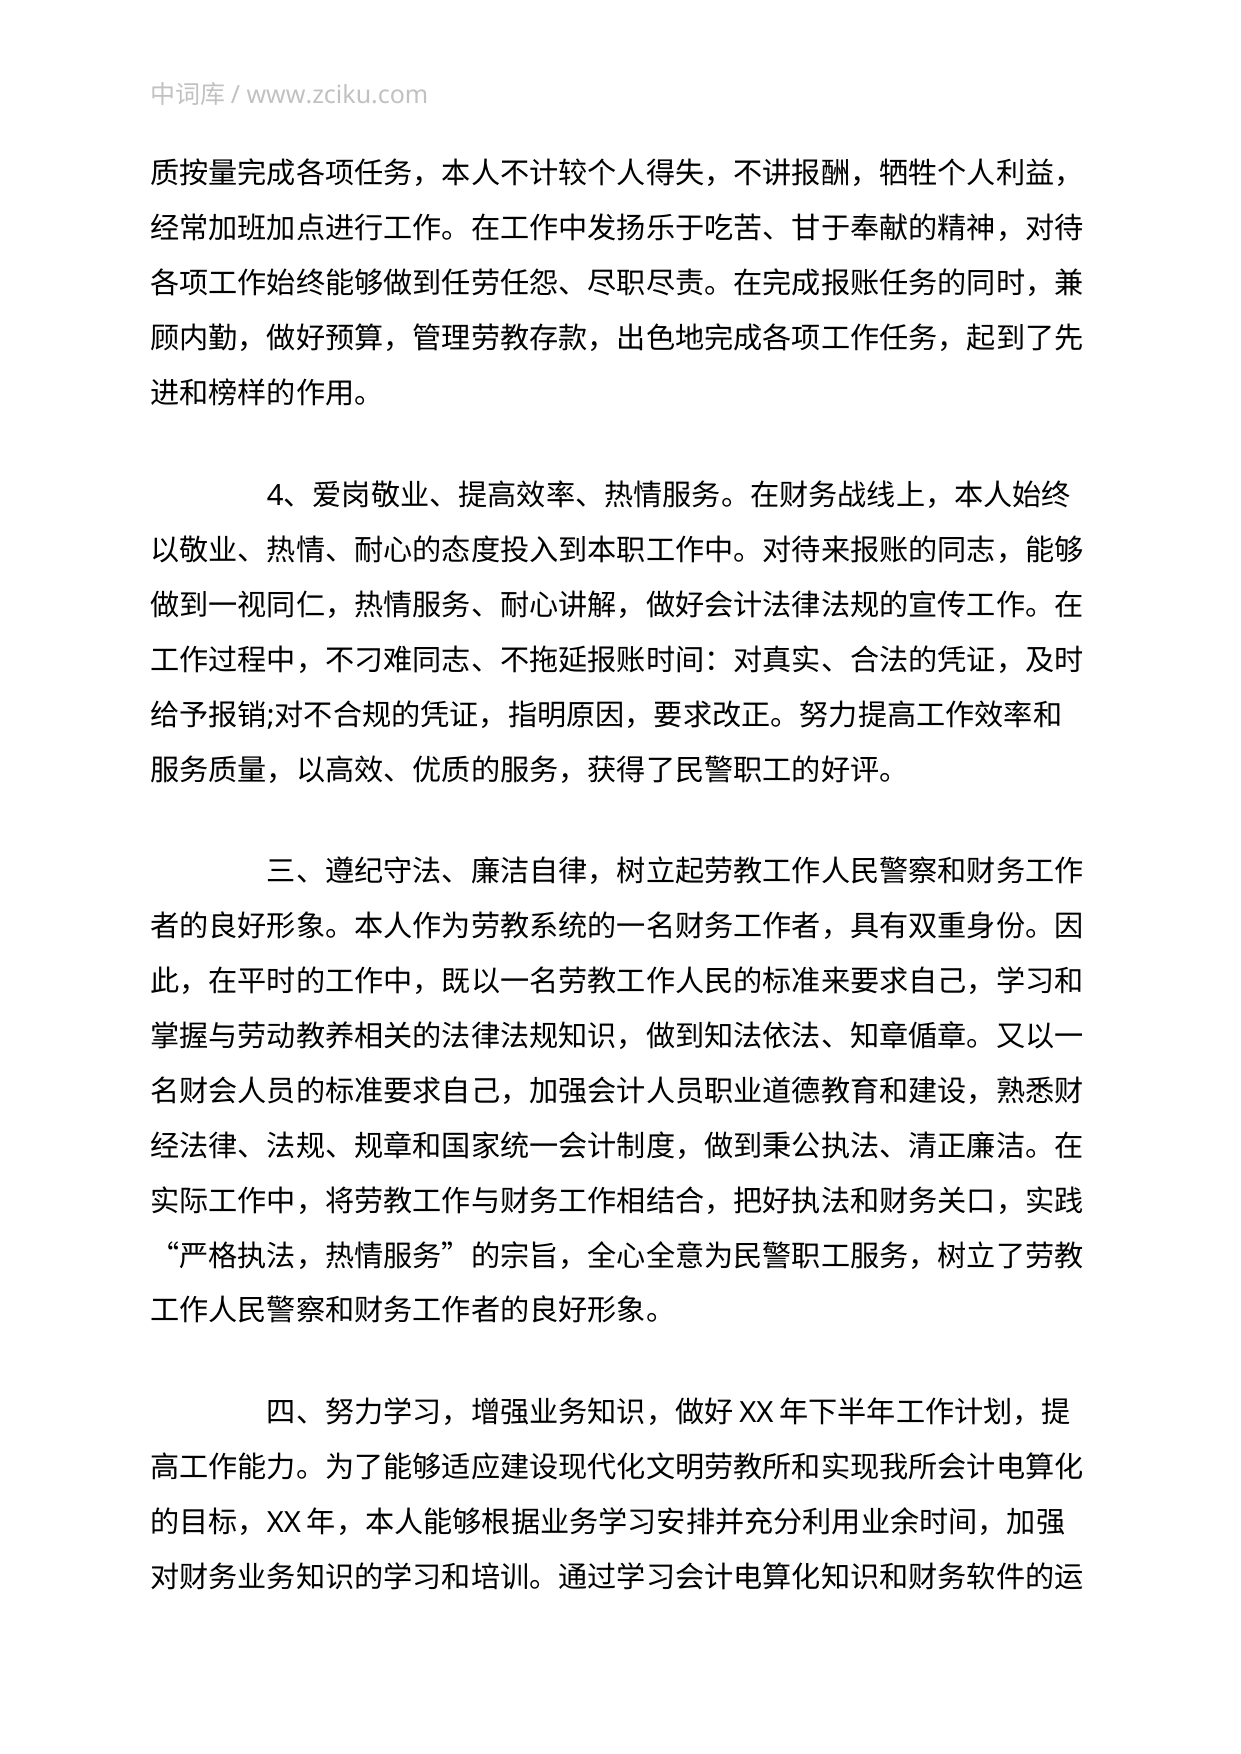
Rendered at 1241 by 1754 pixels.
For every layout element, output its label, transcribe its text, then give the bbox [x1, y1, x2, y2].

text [150, 150, 1090, 412]
text 4、爱岗敬业、提高效率、热情服务。在财务战线上，本人始终以敬业、热情、耐心的态度投入到本职工作中。对待来报账的同志，能够做到一视同仁，热情服务、耐心讲解，做好会计法律法规的宣传工作。在工作过程中，不刁难同志、不拖延报账时间：对真实、合法的凭证，及时给予报销;对不合规的凭证，指明原因，要求改正。努力提高工作效率和服务质量，以高效、优质的服务，获得了民警职工的好评。 [150, 471, 1090, 788]
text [150, 1389, 1090, 1596]
text 三、遵纪守法、廉洁自律，树立起劳教工作人民警察和财务工作者的良好形象。本人作为劳教系统的一名财务工作者，具有双重身份。因此，在平时的工作中，既以一名劳教工作人民的标准来要求自己，学习和掌握与劳动教养相关的法律法规知识，做到知法依法、知章偱章。又以一名财会人员的标准要求自己，加强会计人员职业道德教育和建设，熟悉财经法律、法规、规章和国家统一会计制度，做到秉公执法、清正廉洁。在实际工作中，将劳教工作与财务工作相结合，把好执法和财务关口，实践“严格执法，热情服务”的宗旨，全心全意为民警职工服务，树立了劳教工作人民警察和财务工作者的良好形象。 [150, 848, 1090, 1329]
